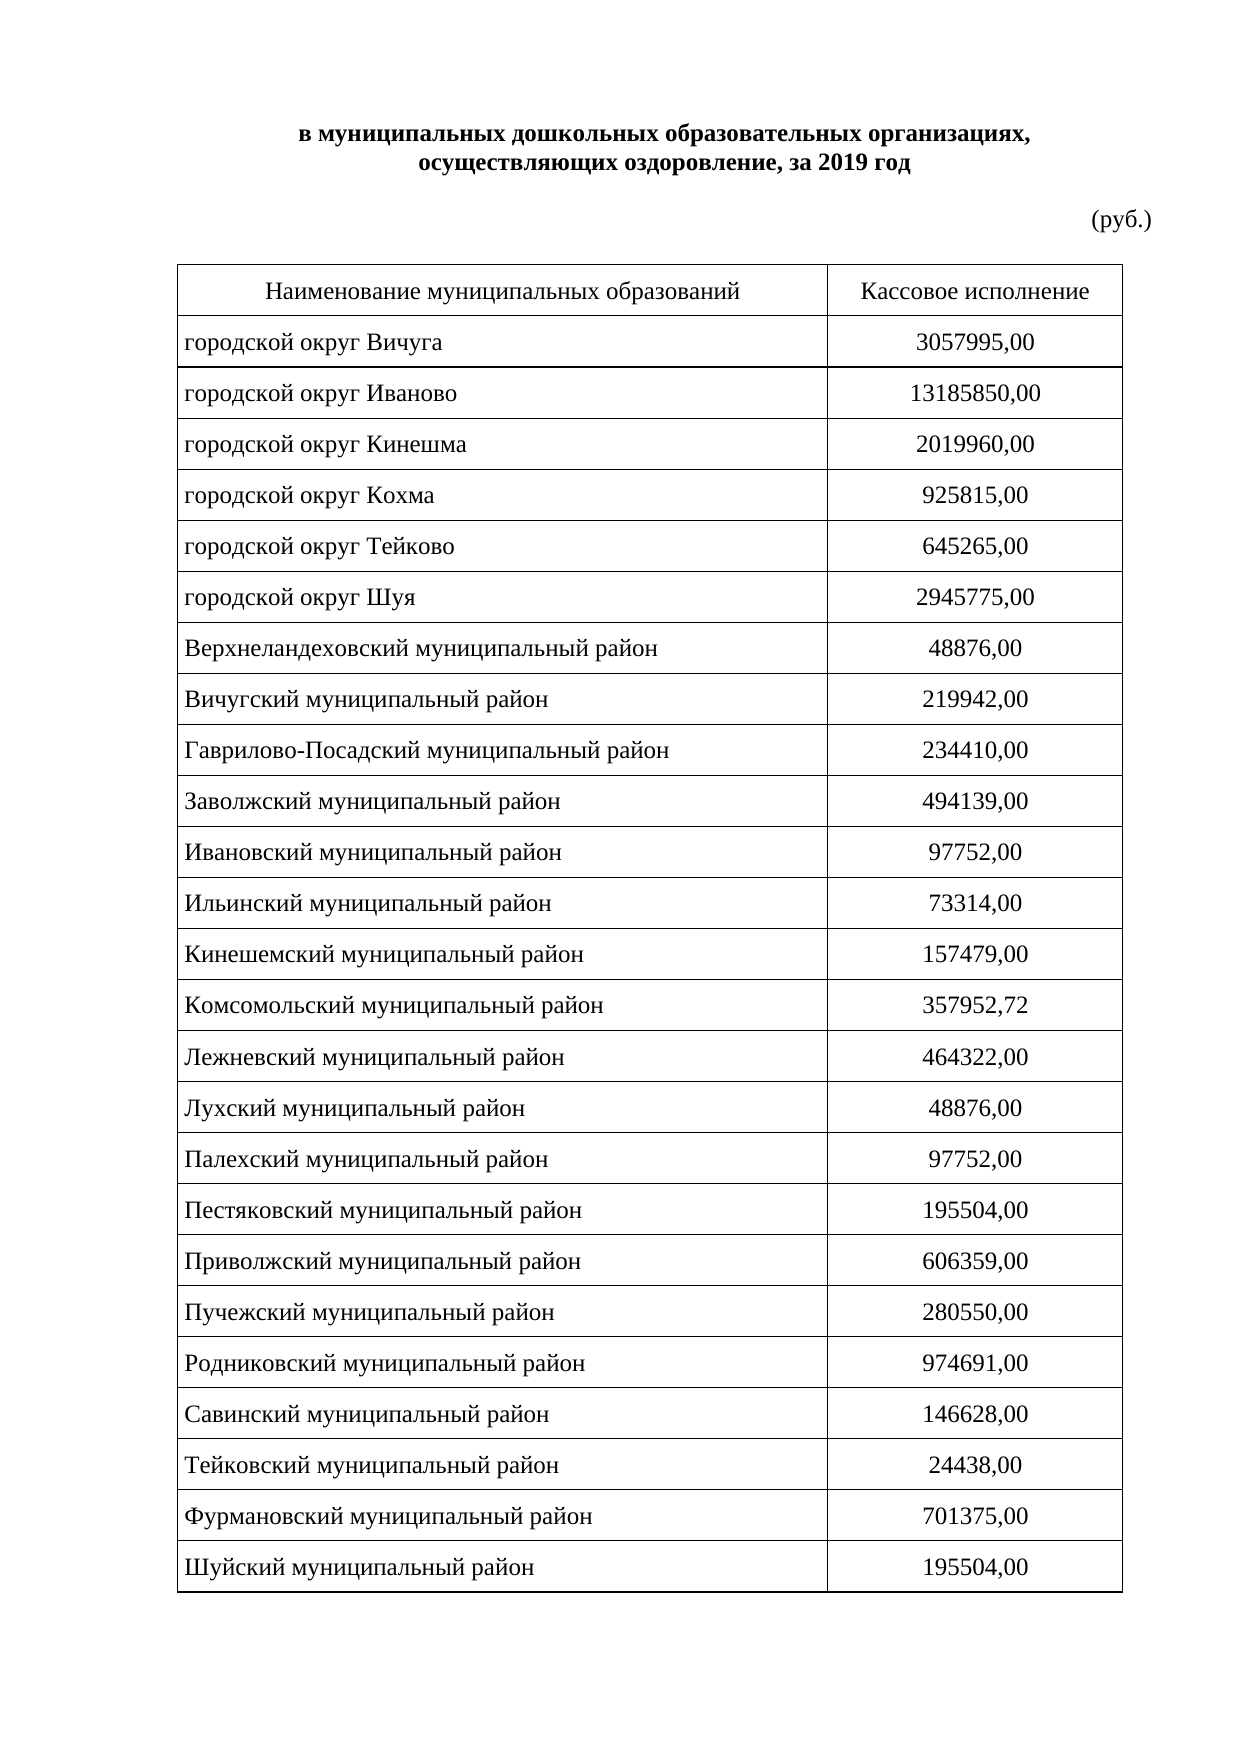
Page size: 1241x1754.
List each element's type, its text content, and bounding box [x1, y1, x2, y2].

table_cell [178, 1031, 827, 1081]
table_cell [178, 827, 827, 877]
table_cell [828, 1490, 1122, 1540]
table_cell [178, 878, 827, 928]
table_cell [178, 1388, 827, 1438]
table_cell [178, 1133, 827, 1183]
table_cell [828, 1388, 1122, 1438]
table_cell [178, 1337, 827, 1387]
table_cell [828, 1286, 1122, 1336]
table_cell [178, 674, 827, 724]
title осуществляющих оздоровление, за 2019 год [177, 147, 1152, 176]
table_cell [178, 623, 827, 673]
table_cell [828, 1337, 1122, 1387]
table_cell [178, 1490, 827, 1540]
text (руб.) [177, 204, 1152, 233]
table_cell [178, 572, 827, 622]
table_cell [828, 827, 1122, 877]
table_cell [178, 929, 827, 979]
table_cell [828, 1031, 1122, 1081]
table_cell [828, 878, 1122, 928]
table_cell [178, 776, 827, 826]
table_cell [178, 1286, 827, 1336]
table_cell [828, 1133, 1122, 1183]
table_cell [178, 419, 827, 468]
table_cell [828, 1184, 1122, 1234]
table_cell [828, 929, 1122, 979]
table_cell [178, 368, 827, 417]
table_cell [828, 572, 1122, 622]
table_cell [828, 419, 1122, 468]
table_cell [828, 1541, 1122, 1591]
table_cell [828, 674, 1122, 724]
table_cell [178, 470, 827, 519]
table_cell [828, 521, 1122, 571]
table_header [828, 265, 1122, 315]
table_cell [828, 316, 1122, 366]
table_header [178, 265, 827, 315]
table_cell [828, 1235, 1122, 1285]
title в муниципальных дошкольных образовательных организациях, [177, 118, 1152, 147]
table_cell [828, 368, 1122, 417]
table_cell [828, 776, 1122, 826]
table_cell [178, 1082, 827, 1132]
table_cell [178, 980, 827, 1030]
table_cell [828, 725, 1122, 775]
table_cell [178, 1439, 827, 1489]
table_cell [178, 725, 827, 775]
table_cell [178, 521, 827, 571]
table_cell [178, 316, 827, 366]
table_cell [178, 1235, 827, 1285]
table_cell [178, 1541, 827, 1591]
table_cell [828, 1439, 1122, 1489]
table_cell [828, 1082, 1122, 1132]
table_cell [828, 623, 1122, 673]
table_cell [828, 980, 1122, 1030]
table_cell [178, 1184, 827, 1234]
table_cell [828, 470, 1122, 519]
